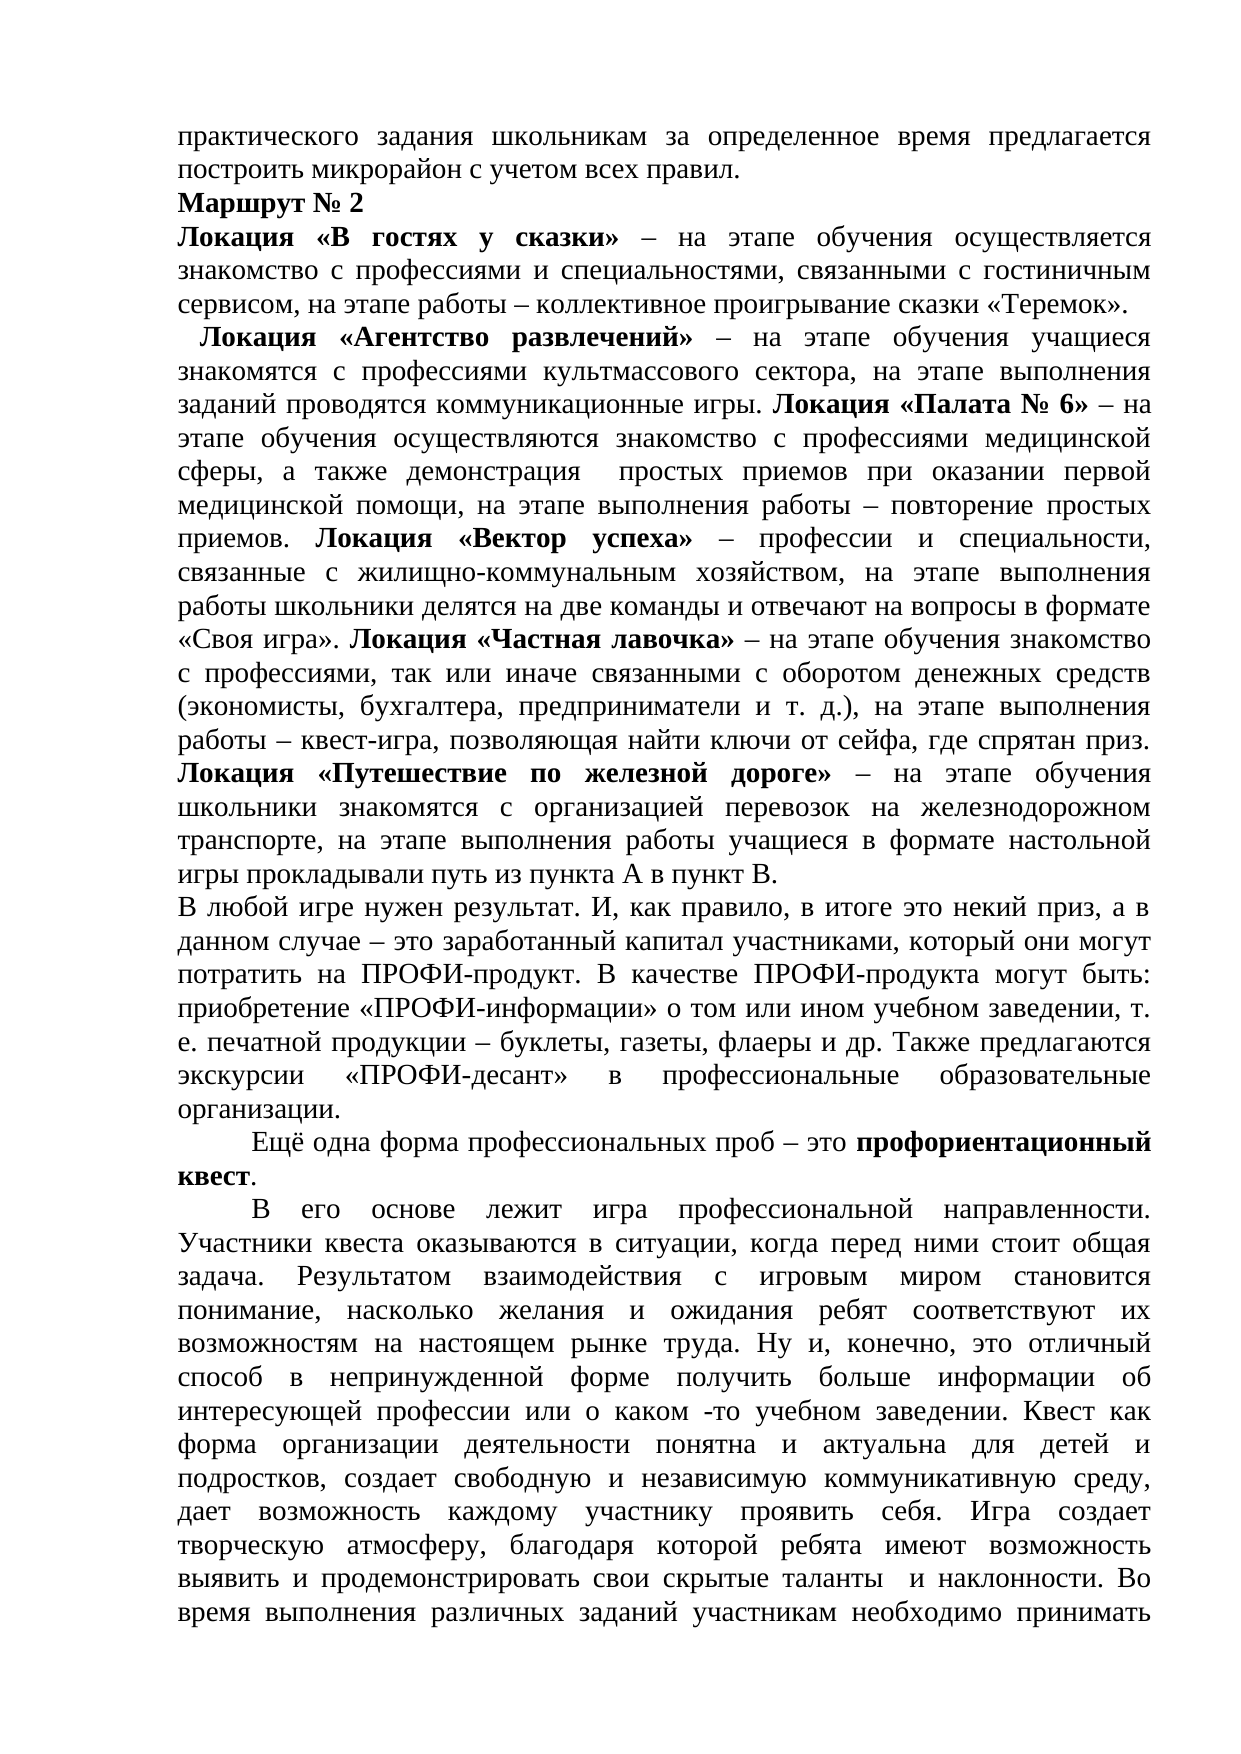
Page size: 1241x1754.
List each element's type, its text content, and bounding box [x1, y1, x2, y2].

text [177, 118, 1152, 185]
text Ещё одна форма профессиональных проб – это профориентационный квест. [177, 1124, 1152, 1191]
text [177, 1191, 1152, 1627]
text В любой игре нужен результат. И, как правило, в итоге это некий приз, а в данном случае – это заработанный капитал участниками, который они могут потратить на ПРОФИ-продукт. В качестве ПРОФИ-продукта могут быть: приобретение «ПРОФИ-информации» о том или ином учебном заведении, т. е. печатной продукции – буклеты, газеты, флаеры и др. Также предлагаются экскурсии «ПРОФИ-десант» в профессиональные образовательные организации. [177, 889, 1152, 1124]
text Локация «Агентство развлечений» – на этапе обучения учащиеся знакомятся с профессиями культмассового сектора, на этапе выполнения заданий проводятся коммуникационные игры. Локация «Палата № 6» – на этапе обучения осуществляются знакомство с профессиями медицинской сферы, а также демонстрация простых приемов при оказании первой медицинской помощи, на этапе выполнения работы – повторение простых приемов. Локация «Вектор успеха» – профессии и специальности, связанные с жилищно-коммунальным хозяйством, на этапе выполнения работы школьники делятся на две команды и отвечают на вопросы в формате «Своя игра». Локация «Частная лавочка» – на этапе обучения знакомство с профессиями, так или иначе связанными с оборотом денежных средств (экономисты, бухгалтера, предприниматели и т. д.), на этапе выполнения работы – квест-игра, позволяющая найти ключи от сейфа, где спрятан приз. Локация «Путешествие по железной дороге» – на этапе обучения школьники знакомятся с организацией перевозок на железнодорожном транспорте, на этапе выполнения работы учащиеся в формате настольной игры прокладывали путь из пункта А в пункт В. [177, 319, 1152, 889]
text Маршрут № 2 [177, 185, 1152, 219]
text Локация «В гостях у сказки» – на этапе обучения осуществляется знакомство с профессиями и специальностями, связанными с гостиничным сервисом, на этапе работы – коллективное проигрывание сказки «Теремок». [177, 219, 1152, 319]
